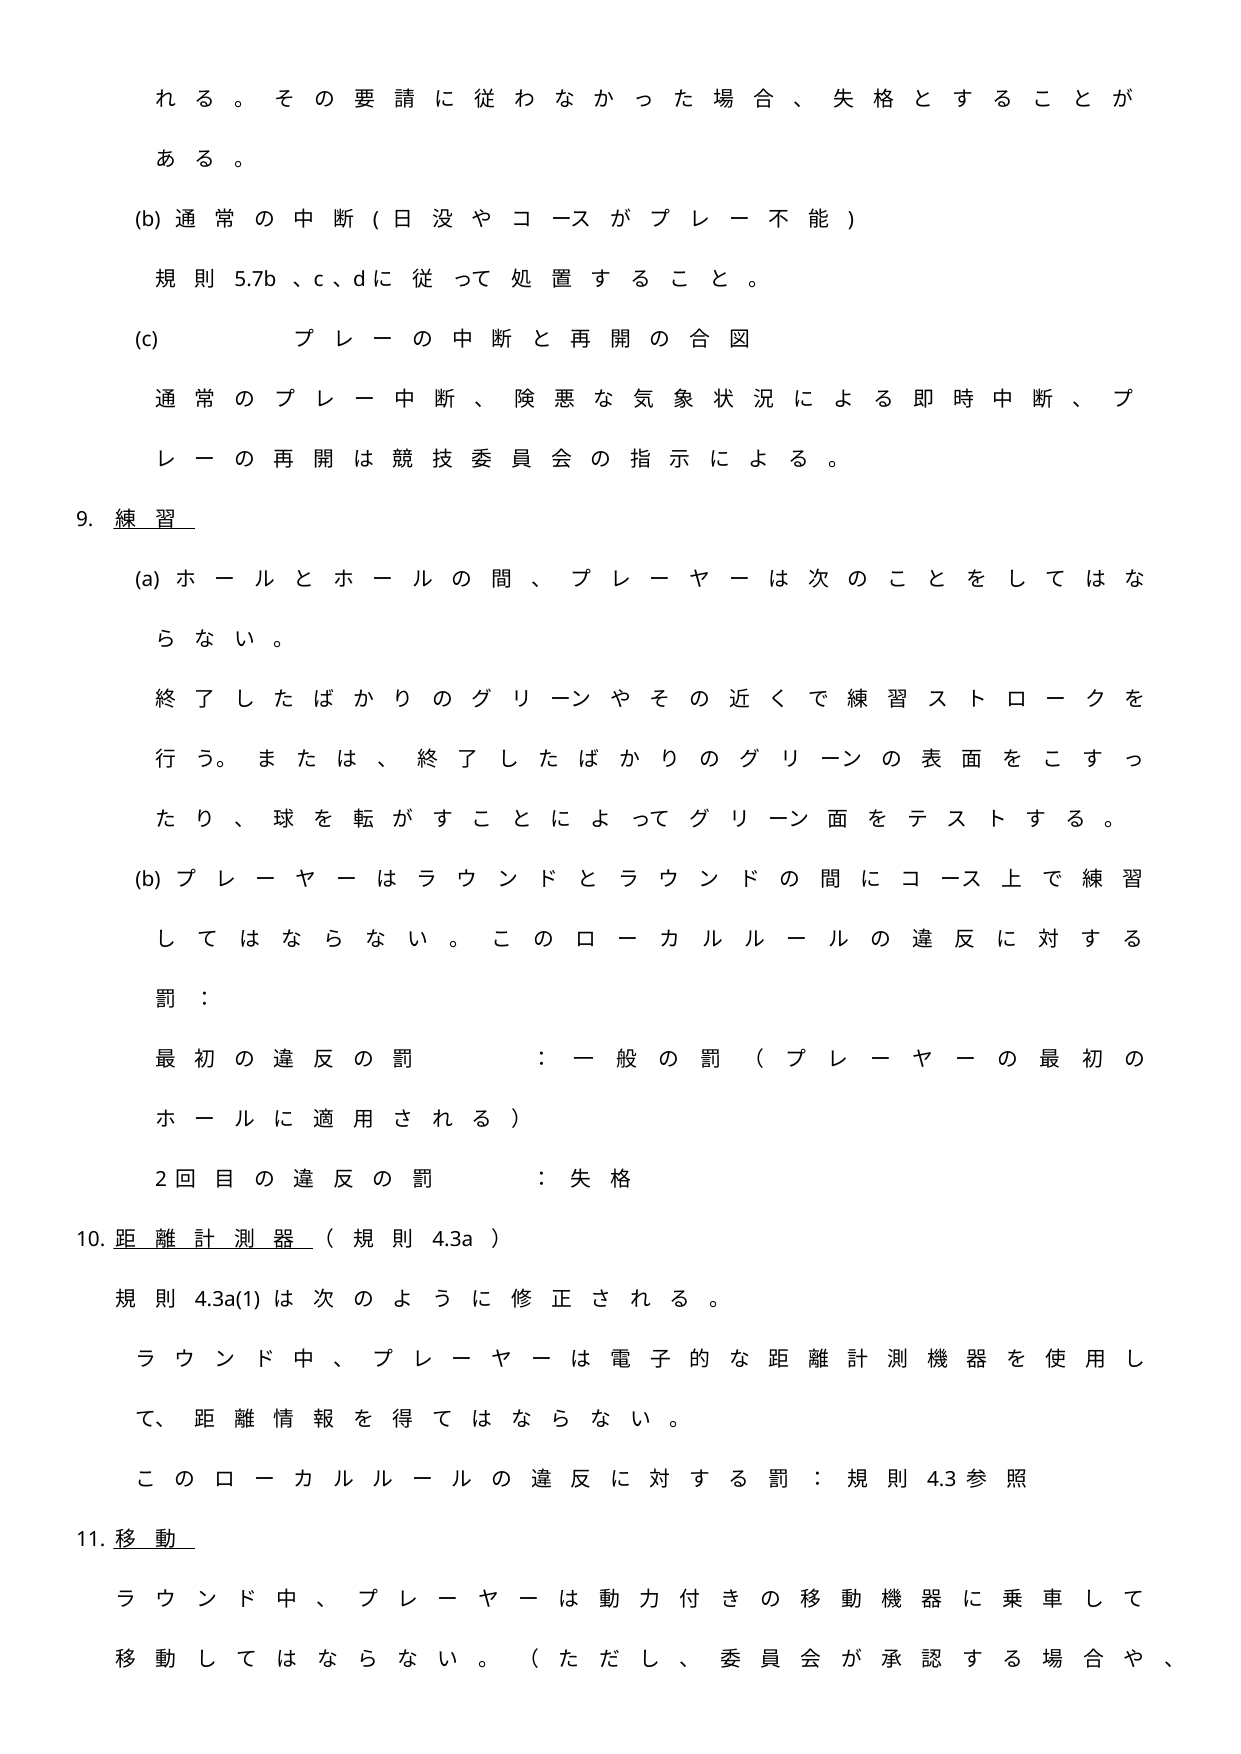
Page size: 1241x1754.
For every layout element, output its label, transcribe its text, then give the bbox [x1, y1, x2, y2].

text ラウンド中、プレーヤーは電子的な距離計測機器を使用して、距離情報を得てはならない。 このローカルルールの違反に対する罰：規則4.3参照 [116, 1327, 1164, 1507]
list ホールとホールの間、プレーヤーは次のことをしてはならない。 終了したばかりのグリーンやその近くで練習ストロークを行う。または、終了したばかりのグリーンの表面をこすったり、球を転がすことによってグリーン面をテストする。 [119, 547, 1164, 847]
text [113, 1567, 1164, 1687]
list 通常の中断(日没やコースがプレー不能) 規則5.7b､c､dに従って処置すること。 [120, 187, 1154, 307]
list 移動 [76, 1507, 1164, 1567]
list プレーの中断と再開の合図 通常のプレー中断、険悪な気象状況による即時中断、プレーの再開は競技委員会の指示による。 [120, 307, 1154, 487]
list 距離計測器（規則4.3a） [76, 1207, 1164, 1267]
list 練習 [76, 487, 1164, 547]
text 規則4.3a(1)は次のように修正される。 [76, 1267, 1164, 1327]
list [120, 67, 1154, 187]
list プレーヤーはラウンドとラウンドの間にコース上で練習してはならない。このローカルルールの違反に対する罰： 最初の違反の罰 ：一般の罰（プレーヤーの最初のホールに適用される） 2回目の違反の罰 ：失格 [119, 847, 1164, 1207]
